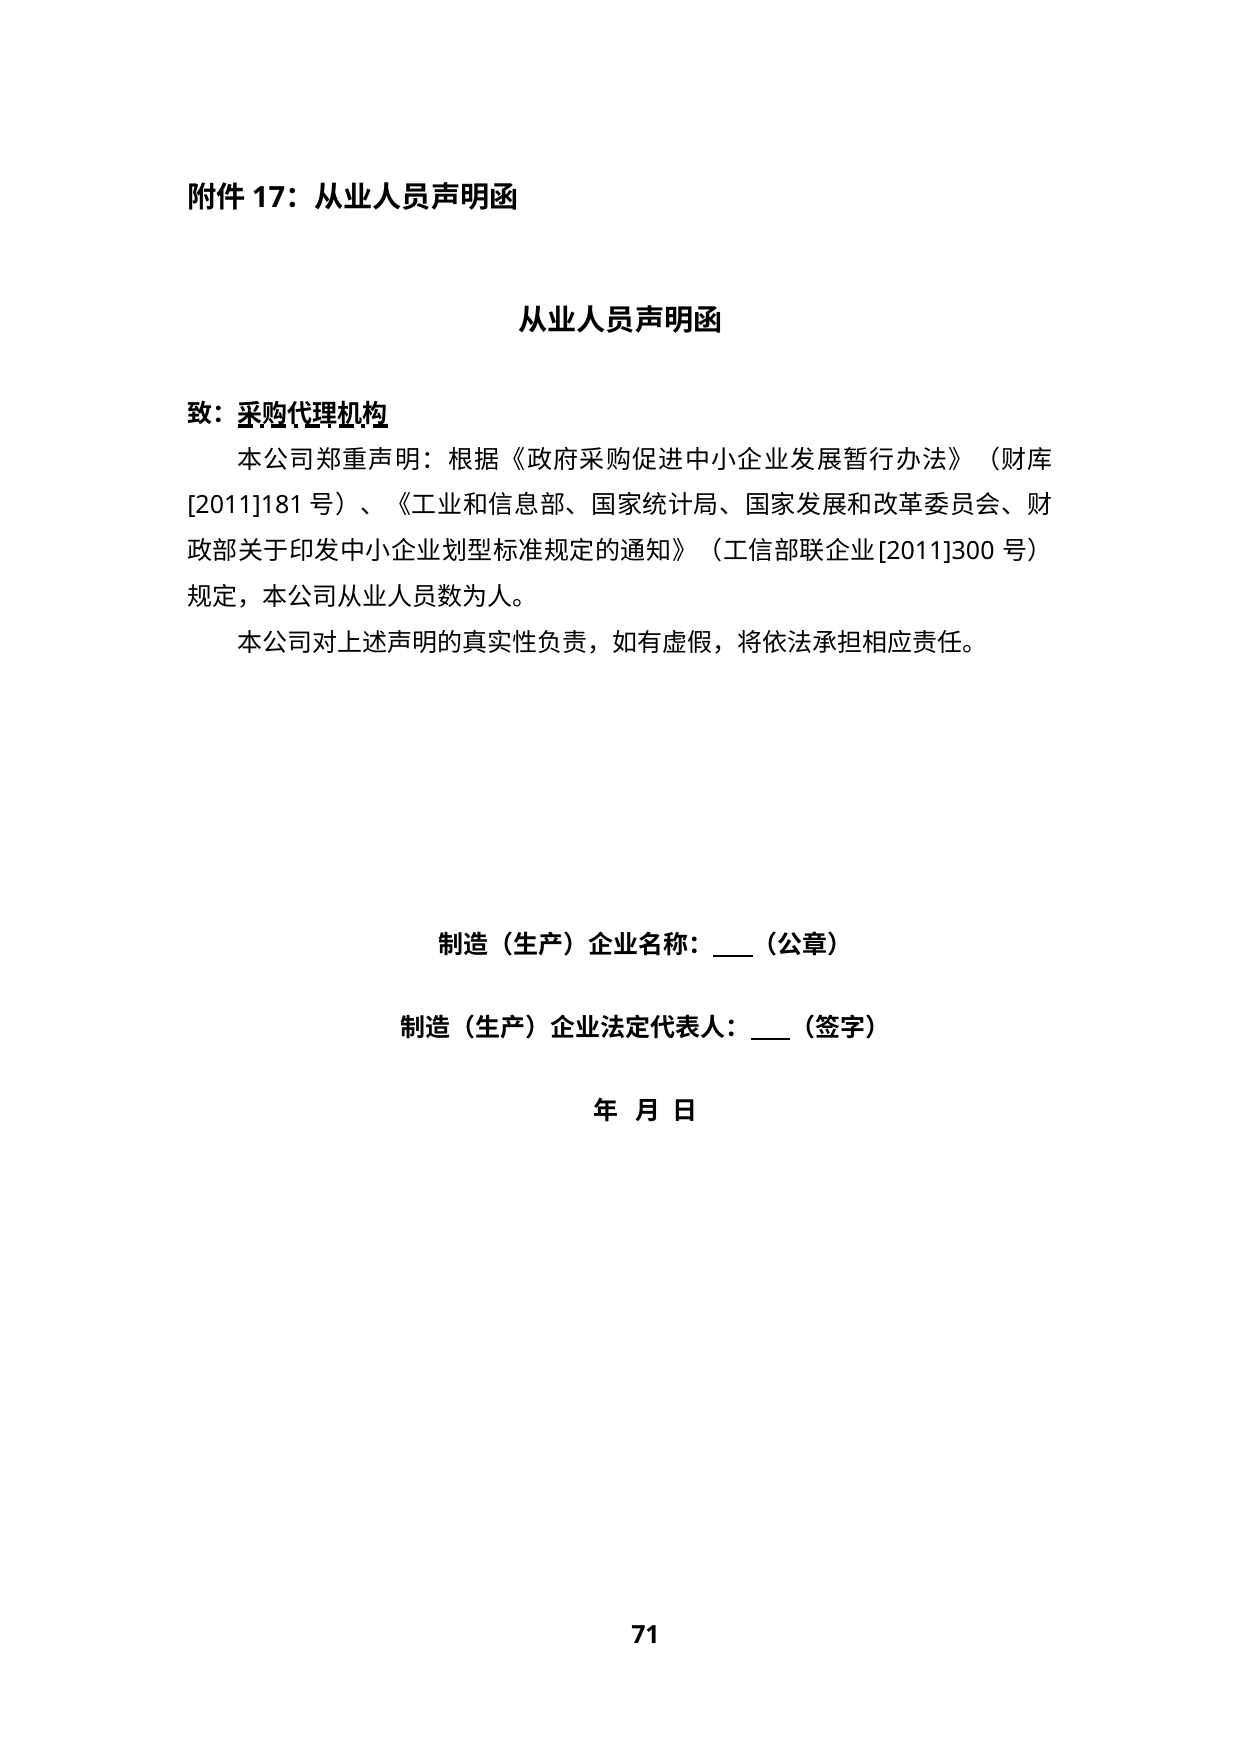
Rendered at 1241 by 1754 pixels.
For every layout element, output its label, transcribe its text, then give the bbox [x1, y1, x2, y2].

text 本公司郑重声明：根据《政府采购促进中小企业发展暂行办法》（财库[2011]181号）、《工业和信息部、国家统计局、国家发展和改革委员会、财政部关于印发中小企业划型标准规定的通知》（工信部联企业[2011]300 号）规定，本公司从业人员数为人。 [187, 431, 1053, 615]
text 附件17：从业人员声明函 [187, 162, 1053, 227]
text 本公司对上述声明的真实性负责，如有虚假，将依法承担相应责任。 [187, 615, 1053, 661]
text 年 月 日 [187, 1076, 1053, 1141]
text 从业人员声明函 [187, 294, 1053, 340]
text 制造（生产）企业名称： （公章） [187, 910, 1053, 975]
text 制造（生产）企业法定代表人： （签字） [187, 993, 1053, 1058]
text 致：采购代理机构 [187, 386, 1053, 431]
